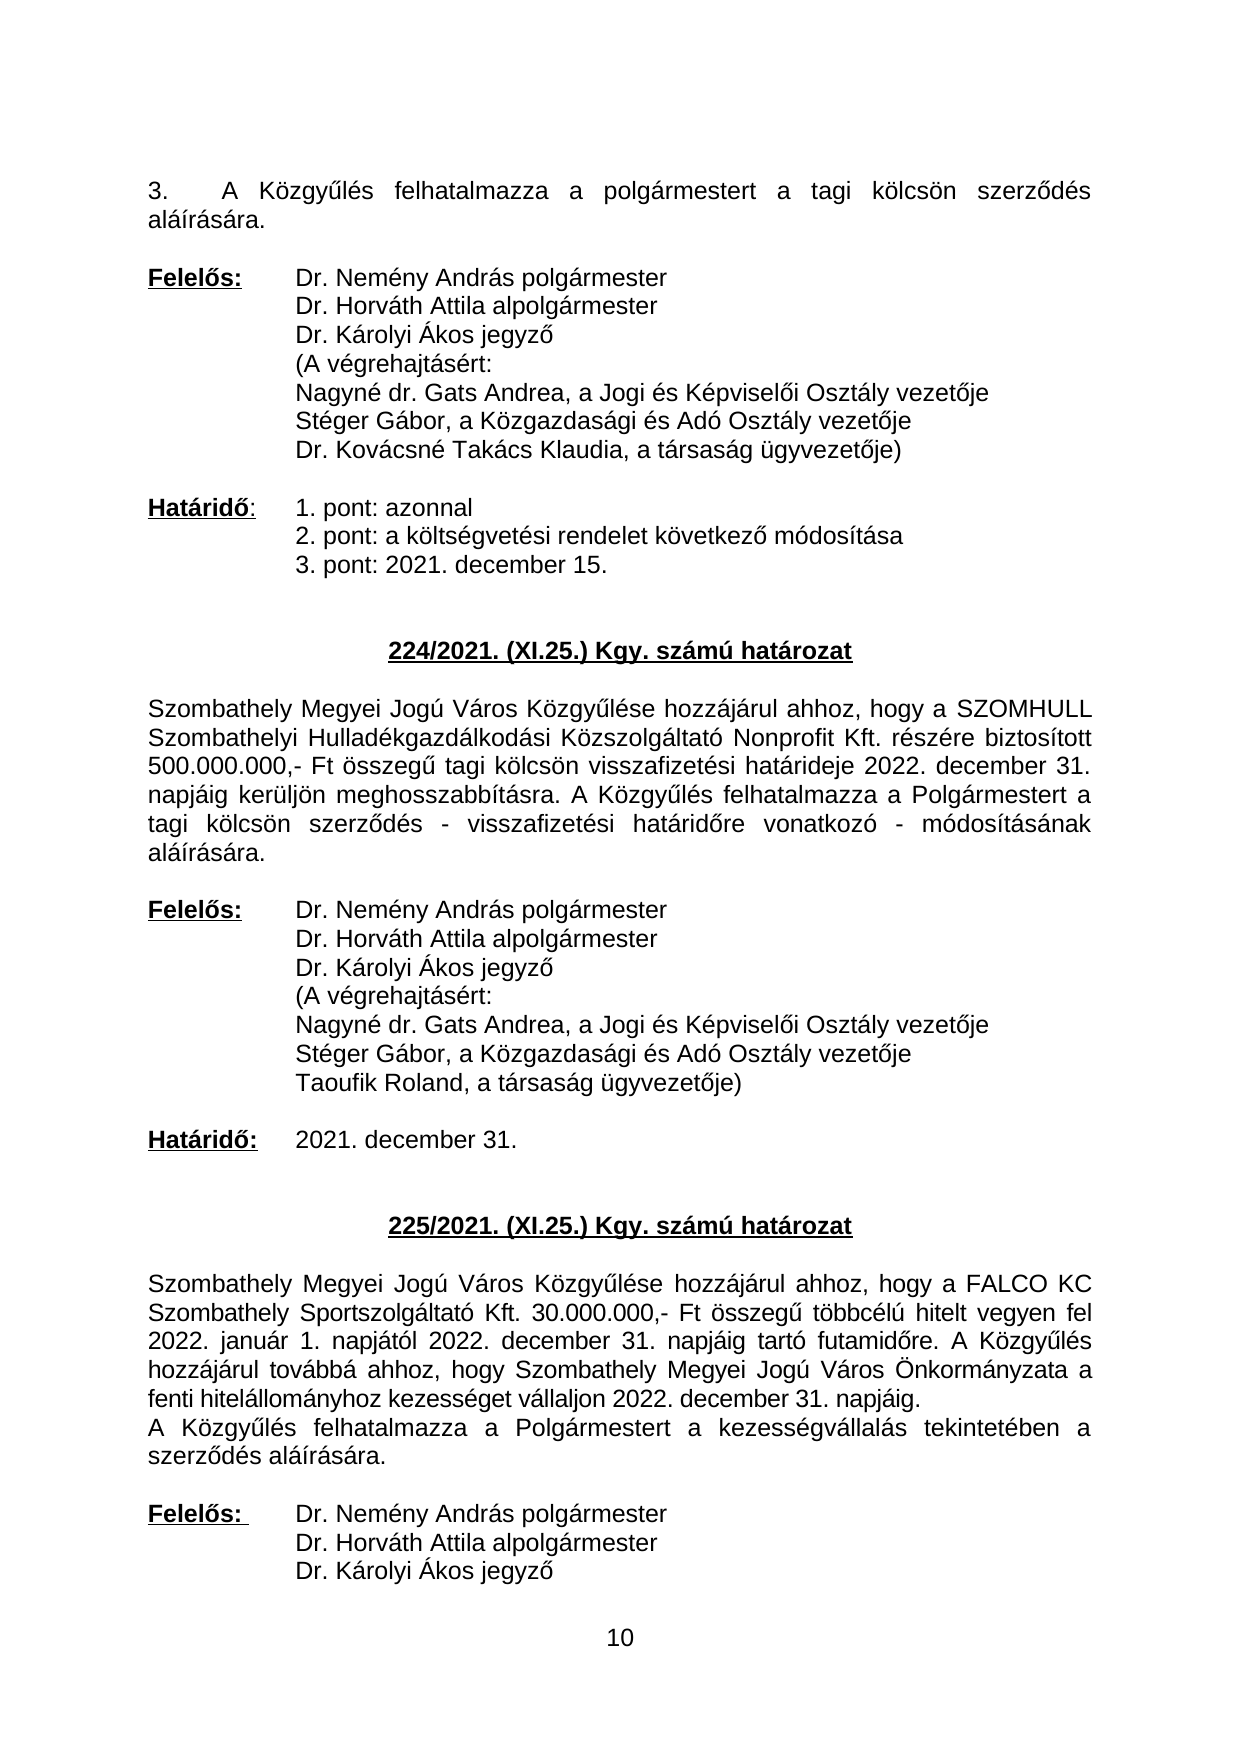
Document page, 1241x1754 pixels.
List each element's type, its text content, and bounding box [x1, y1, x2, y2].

text 3. pont: 2021. december 15. [148, 550, 1093, 579]
text Felelős: Dr. Nemény András polgármester [148, 263, 1093, 291]
text Dr. Horváth Attila alpolgármester [154, 924, 1093, 953]
text Dr. Károlyi Ákos jegyző [154, 953, 1093, 981]
text Stéger Gábor, a Közgazdasági és Adó Osztály vezetője [154, 406, 1093, 435]
text Dr. Horváth Attila alpolgármester [154, 291, 1093, 320]
text (A végrehajtásért: [154, 349, 1093, 378]
text Stéger Gábor, a Közgazdasági és Adó Osztály vezetője [154, 1039, 1093, 1068]
text Szombathely Megyei Jogú Város Közgyűlése hozzájárul ahhoz, hogy a FALCO KC Szombathely Sportszolgáltató Kft. 30.000.000,- Ft összegű többcélú hitelt vegyen fel 2022. január 1. napjától 2022. december 31. napjáig tartó futamidőre. A Közgyűlés hozzájárul továbbá ahhoz, hogy Szombathely Megyei Jogú Város Önkormányzata a fenti hitelállományhoz kezességet vállaljon 2022. december 31. napjáig. [148, 1269, 1093, 1413]
text Szombathely Megyei Jogú Város Közgyűlése hozzájárul ahhoz, hogy a SZOMHULL Szombathelyi Hulladékgazdálkodási Közszolgáltató Nonprofit Kft. részére biztosított 500.000.000,- Ft összegű tagi kölcsön visszafizetési határideje 2022. december 31. napjáig kerüljön meghosszabbításra. A Közgyűlés felhatalmazza a Polgármestert a tagi kölcsön szerződés - visszafizetési határidőre vonatkozó - módosításának aláírására. [148, 694, 1093, 866]
text Taoufik Roland, a társaság ügyvezetője) [154, 1068, 1093, 1096]
text 3. A Közgyűlés felhatalmazza a polgármestert a tagi kölcsön szerződés aláírására. [148, 176, 1093, 234]
text Nagyné dr. Gats Andrea, a Jogi és Képviselői Osztály vezetője [154, 1010, 1093, 1039]
text Dr. Horváth Attila alpolgármester [148, 1528, 1093, 1556]
text Dr. Kovácsné Takács Klaudia, a társaság ügyvezetője) [148, 435, 1093, 464]
text Felelős: Dr. Nemény András polgármester [148, 1499, 1093, 1528]
text Nagyné dr. Gats Andrea, a Jogi és Képviselői Osztály vezetője [154, 378, 1093, 406]
text (A végrehajtásért: [154, 981, 1093, 1010]
text Határidő: 1. pont: azonnal [148, 493, 1093, 521]
text Dr. Károlyi Ákos jegyző [154, 320, 1093, 349]
text 2. pont: a költségvetési rendelet következő módosítása [148, 521, 1093, 550]
text A Közgyűlés felhatalmazza a Polgármestert a kezességvállalás tekintetében a szerződés aláírására. [148, 1413, 1093, 1470]
text Határidő: 2021. december 31. [148, 1125, 1093, 1154]
text 224/2021. (XI.25.) Kgy. számú határozat [148, 636, 1093, 665]
text Felelős: Dr. Nemény András polgármester [148, 895, 1093, 924]
text 225/2021. (XI.25.) Kgy. számú határozat [148, 1211, 1093, 1240]
text Dr. Károlyi Ákos jegyző [148, 1556, 1093, 1585]
